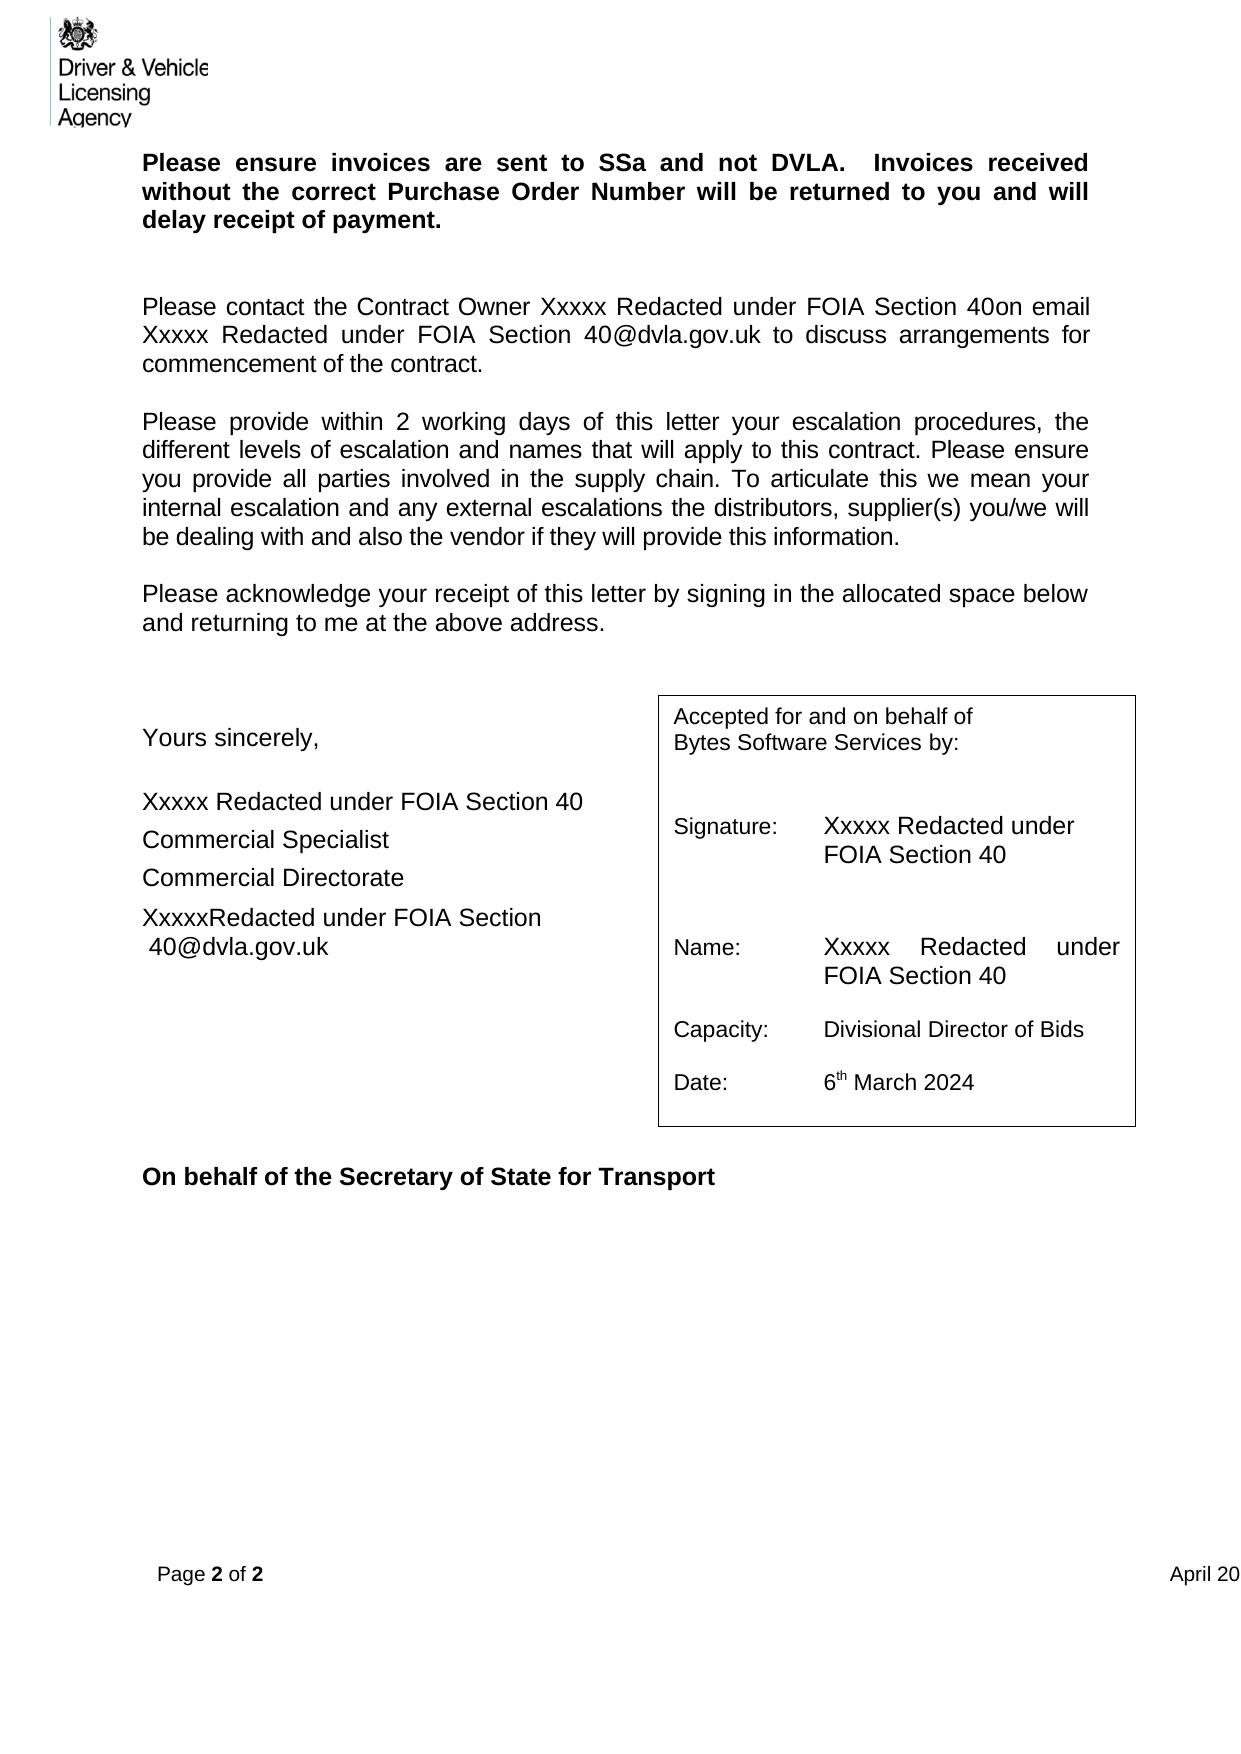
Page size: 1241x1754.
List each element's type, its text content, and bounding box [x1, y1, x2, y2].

table_cell Commercial Specialist [131, 825, 732, 862]
text Please contact the Contract Owner Xxxxx Redacted under FOIA Section 40on email Xxxxx Redacted under FOIA Section 40@dvla.gov.uk to discuss arrangements for commencement of the contract. [142, 291, 1090, 378]
text Please ensure invoices are sent to SSa and not DVLA. Invoices received without the correct Purchase Order Number will be returned to you and will delay receipt of payment. [142, 148, 1090, 234]
text Please acknowledge your receipt of this letter by signing in the allocated space below and returning to me at the above address. [142, 579, 1090, 636]
text Yours sincerely, [142, 723, 658, 751]
table_cell XxxxxRedacted under FOIA Section 40@dvla.gov.uk On behalf of the Secretary of State for Transport [131, 903, 732, 1225]
table_header Xxxxx Redacted under FOIA Section 40 [131, 787, 732, 824]
text Please provide within 2 working days of this letter your escalation procedures, the different levels of escalation and names that will apply to this contract. Please ensure you provide all parties involved in the supply chain. To articulate this we mean your internal escalation and any external escalations the distributors, supplier(s) you/we will be dealing with and also the vendor if they will provide this information. [142, 406, 1090, 550]
picture [48, 16, 208, 126]
table_cell Commercial Directorate [131, 863, 732, 903]
